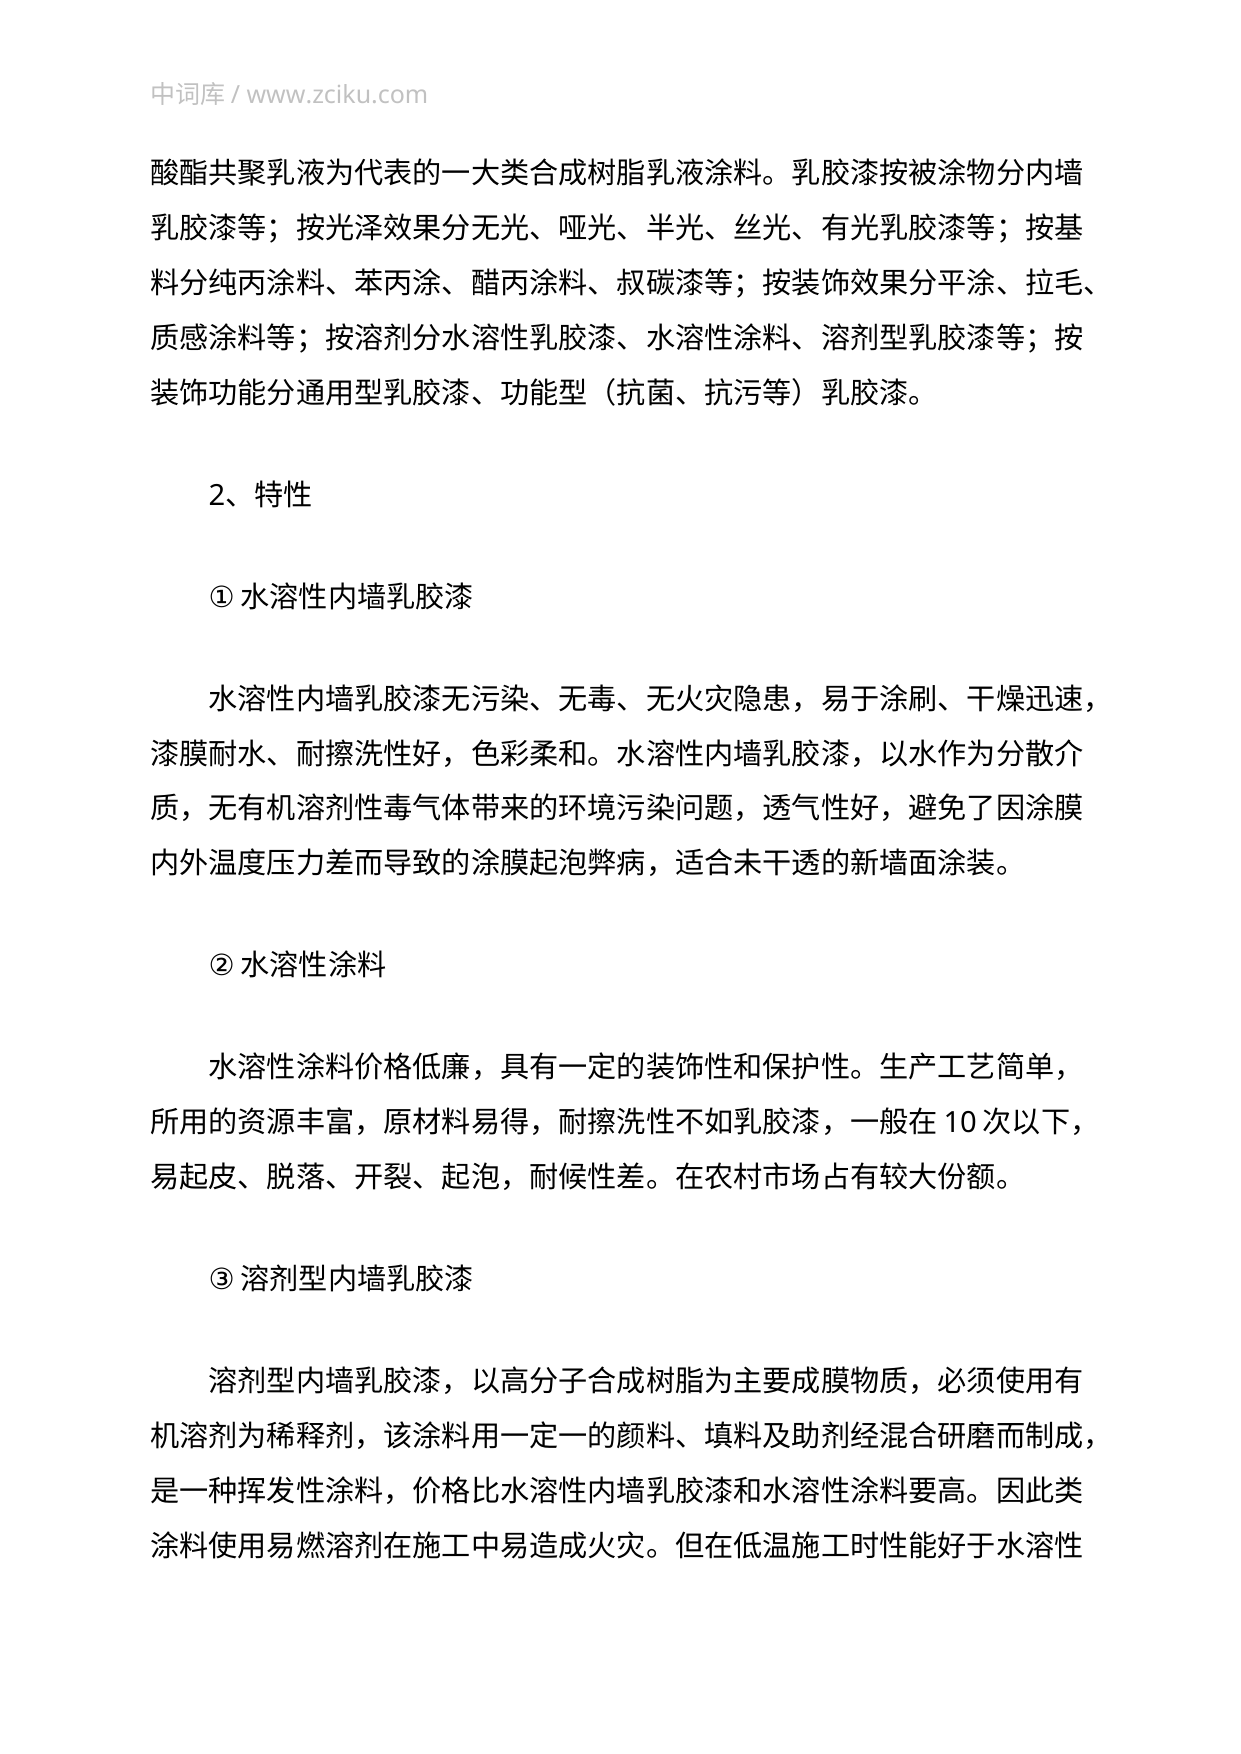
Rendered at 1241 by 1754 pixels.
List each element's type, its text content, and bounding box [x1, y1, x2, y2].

text 水溶性内墙乳胶漆无污染、无毒、无火灾隐患，易于涂刷、干燥迅速，漆膜耐水、耐擦洗性好，色彩柔和。水溶性内墙乳胶漆，以水作为分散介质，无有机溶剂性毒气体带来的环境污染问题，透气性好，避免了因涂膜内外温度压力差而导致的涂膜起泡弊病，适合未干透的新墙面涂装。 [150, 675, 1090, 882]
text 水溶性涂料价格低廉，具有一定的装饰性和保护性。生产工艺简单，所用的资源丰富，原材料易得，耐擦洗性不如乳胶漆，一般在10次以下，易起皮、脱落、开裂、起泡，耐候性差。在农村市场占有较大份额。 [150, 1044, 1090, 1196]
text 2、特性 [150, 471, 1090, 514]
text ②水溶性涂料 [150, 942, 1090, 984]
text ①水溶性内墙乳胶漆 [150, 573, 1090, 616]
text ③溶剂型内墙乳胶漆 [150, 1255, 1090, 1298]
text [150, 1357, 1090, 1564]
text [150, 150, 1090, 412]
